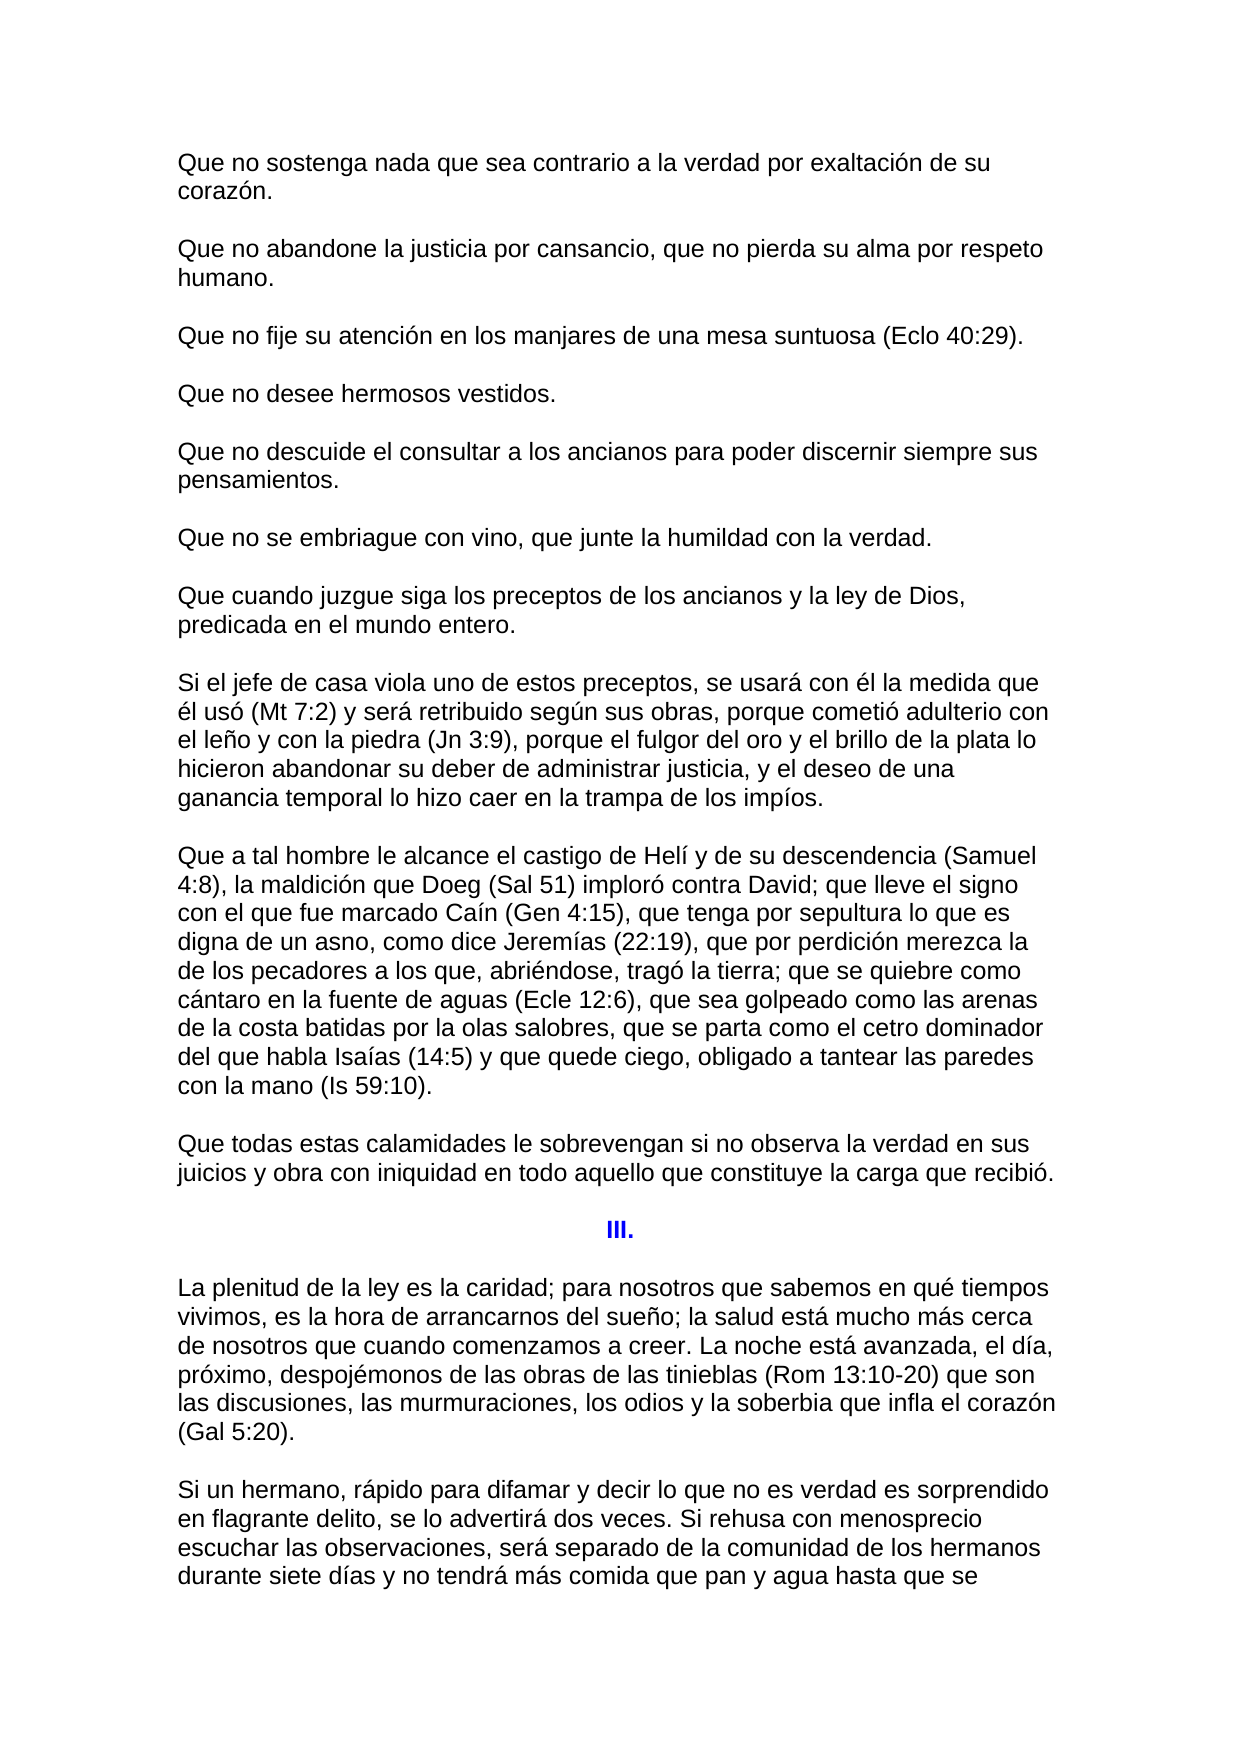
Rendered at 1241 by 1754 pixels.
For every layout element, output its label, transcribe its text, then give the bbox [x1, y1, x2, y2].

text Que cuando juzgue siga los preceptos de los ancianos y la ley de Dios, predicada en el mundo entero. [177, 581, 1063, 639]
text Si el jefe de casa viola uno de estos preceptos, se usará con él la medida que él usó (Mt 7:2) y será retribuido según sus obras, porque cometió adulterio con el leño y con la piedra (Jn 3:9), porque el fulgor del oro y el brillo de la plata lo hicieron abandonar su deber de administrar justicia, y el deseo de una ganancia temporal lo hizo caer en la trampa de los impíos. [177, 668, 1063, 812]
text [177, 1475, 1063, 1590]
text Que no se embriague con vino, que junte la humildad con la verdad. [177, 523, 1063, 552]
text Que no desee hermosos vestidos. [177, 379, 1063, 408]
text Que a tal hombre le alcance el castigo de Helí y de su descendencia (Samuel 4:8), la maldición que Doeg (Sal 51) imploró contra David; que lleve el signo con el que fue marcado Caín (Gen 4:15), que tenga por sepultura lo que es digna de un asno, como dice Jeremías (22:19), que por perdición merezca la de los pecadores a los que, abriéndose, tragó la tierra; que se quiebre como cántaro en la fuente de aguas (Ecle 12:6), que sea golpeado como las arenas de la costa batidas por la olas salobres, que se parta como el cetro dominador del que habla Isaías (14:5) y que quede ciego, obligado a tantear las paredes con la mano (Is 59:10). [177, 841, 1063, 1100]
text Que no abandone la justicia por cansancio, que no pierda su alma por respeto humano. [177, 234, 1063, 292]
text La plenitud de la ley es la caridad; para nosotros que sabemos en qué tiempos vivimos, es la hora de arrancarnos del sueño; la salud está mucho más cerca de nosotros que cuando comenzamos a creer. La noche está avanzada, el día, próximo, despojémonos de las obras de las tinieblas (Rom 13:10-20) que son las discusiones, las murmuraciones, los odios y la soberbia que infla el corazón (Gal 5:20). [177, 1273, 1063, 1446]
text III. [177, 1216, 1063, 1244]
text Que todas estas calamidades le sobrevengan si no observa la verdad en sus juicios y obra con iniquidad en todo aquello que constituye la carga que recibió. [177, 1129, 1063, 1186]
text Que no sostenga nada que sea contrario a la verdad por exaltación de su corazón. [177, 148, 1063, 205]
text Que no descuide el consultar a los ancianos para poder discernir siempre sus pensamientos. [177, 437, 1063, 494]
text Que no fije su atención en los manjares de una mesa suntuosa (Eclo 40:29). [177, 321, 1063, 350]
